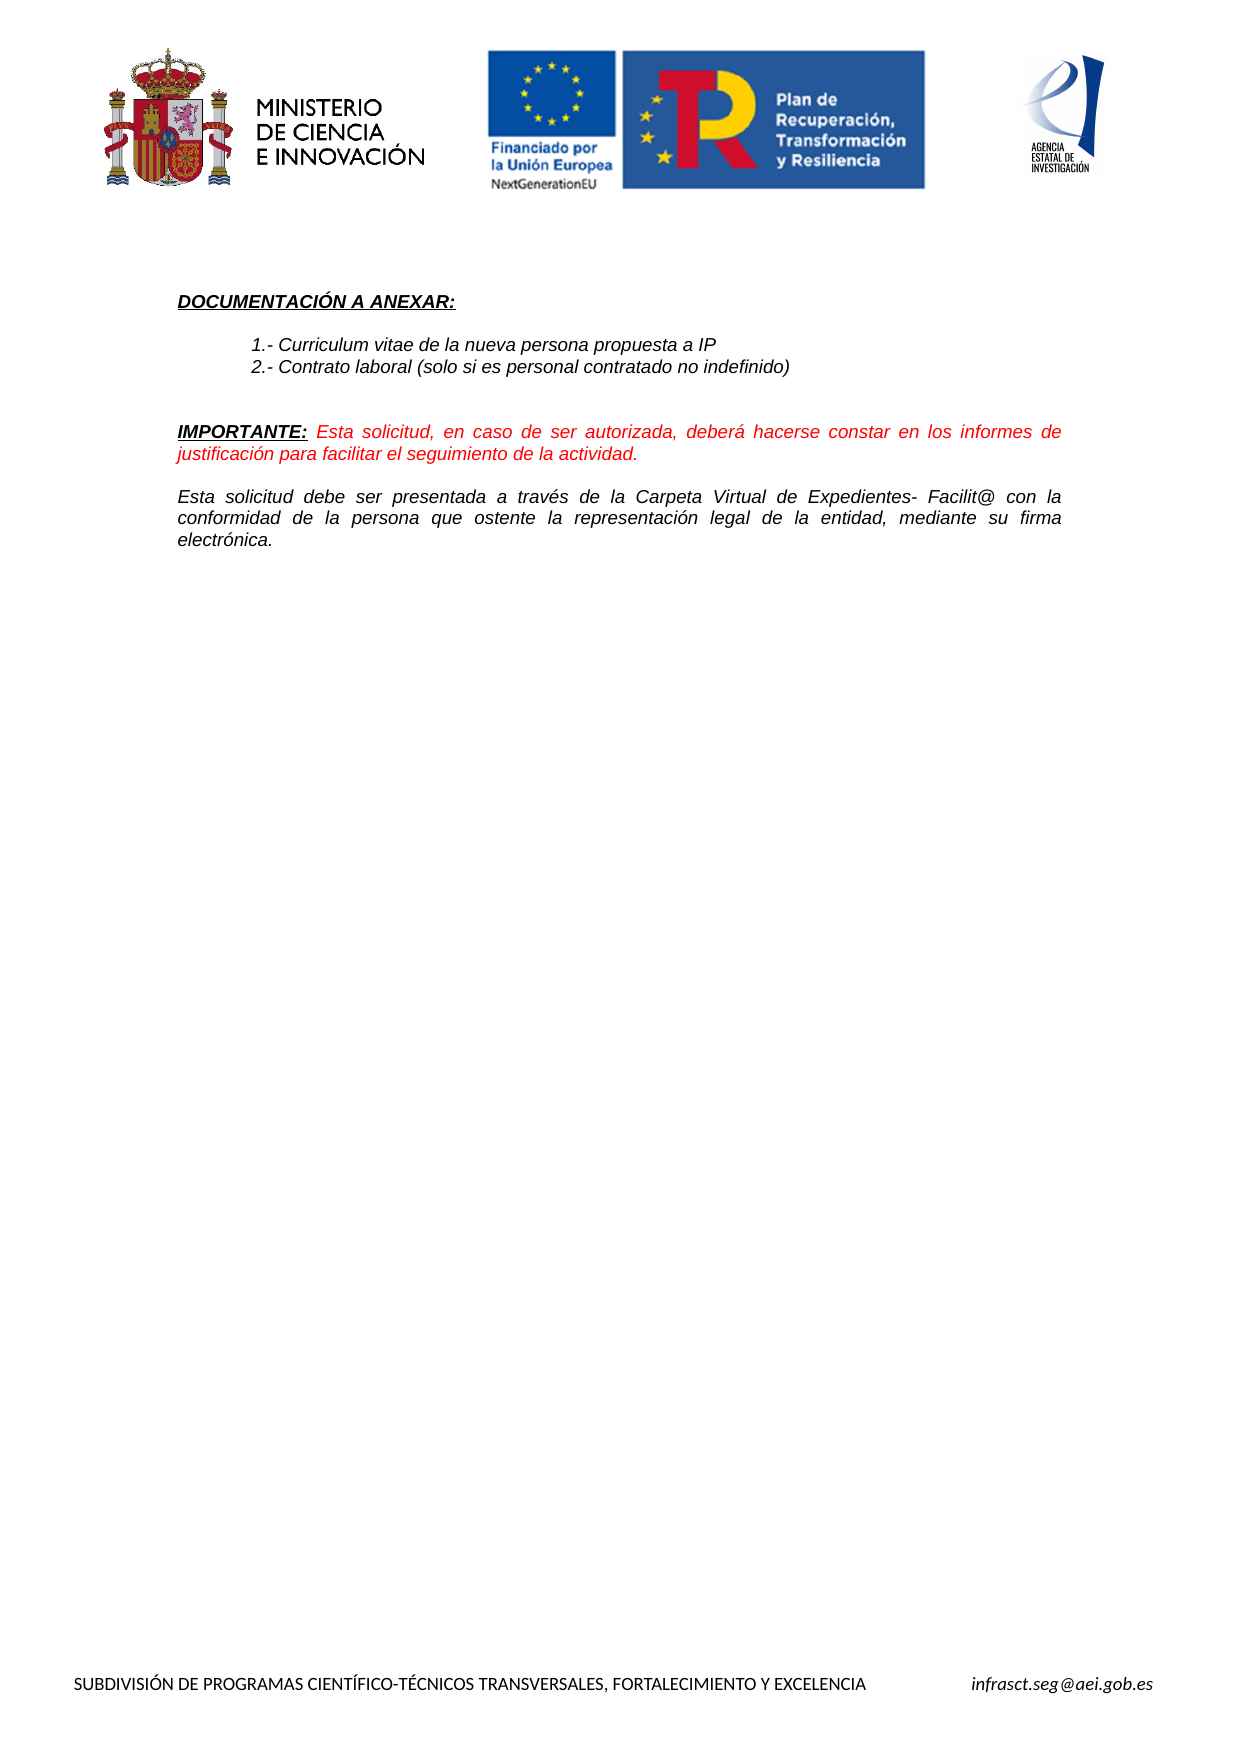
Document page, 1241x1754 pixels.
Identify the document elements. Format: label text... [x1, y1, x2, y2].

text IMPORTANTE: Esta solicitud, en caso de ser autorizada, deberá hacerse constar en los informes de justificación para facilitar el seguimiento de la actividad. [177, 421, 1063, 464]
text DOCUMENTACIÓN A ANEXAR: [177, 291, 1063, 312]
picture [1017, 51, 1110, 177]
text 2.- Contrato laboral (solo si es personal contratado no indefinido) [251, 356, 1063, 377]
text 1.- Curriculum vitae de la nueva persona propuesta a IP [251, 334, 1063, 356]
picture [487, 49, 927, 195]
text Esta solicitud debe ser presentada a través de la Carpeta Virtual de Expedientes- Facilit@ con la conformidad de la persona que ostente la representación legal de la entidad, mediante su firma electrónica. [177, 486, 1063, 550]
picture [100, 46, 449, 189]
